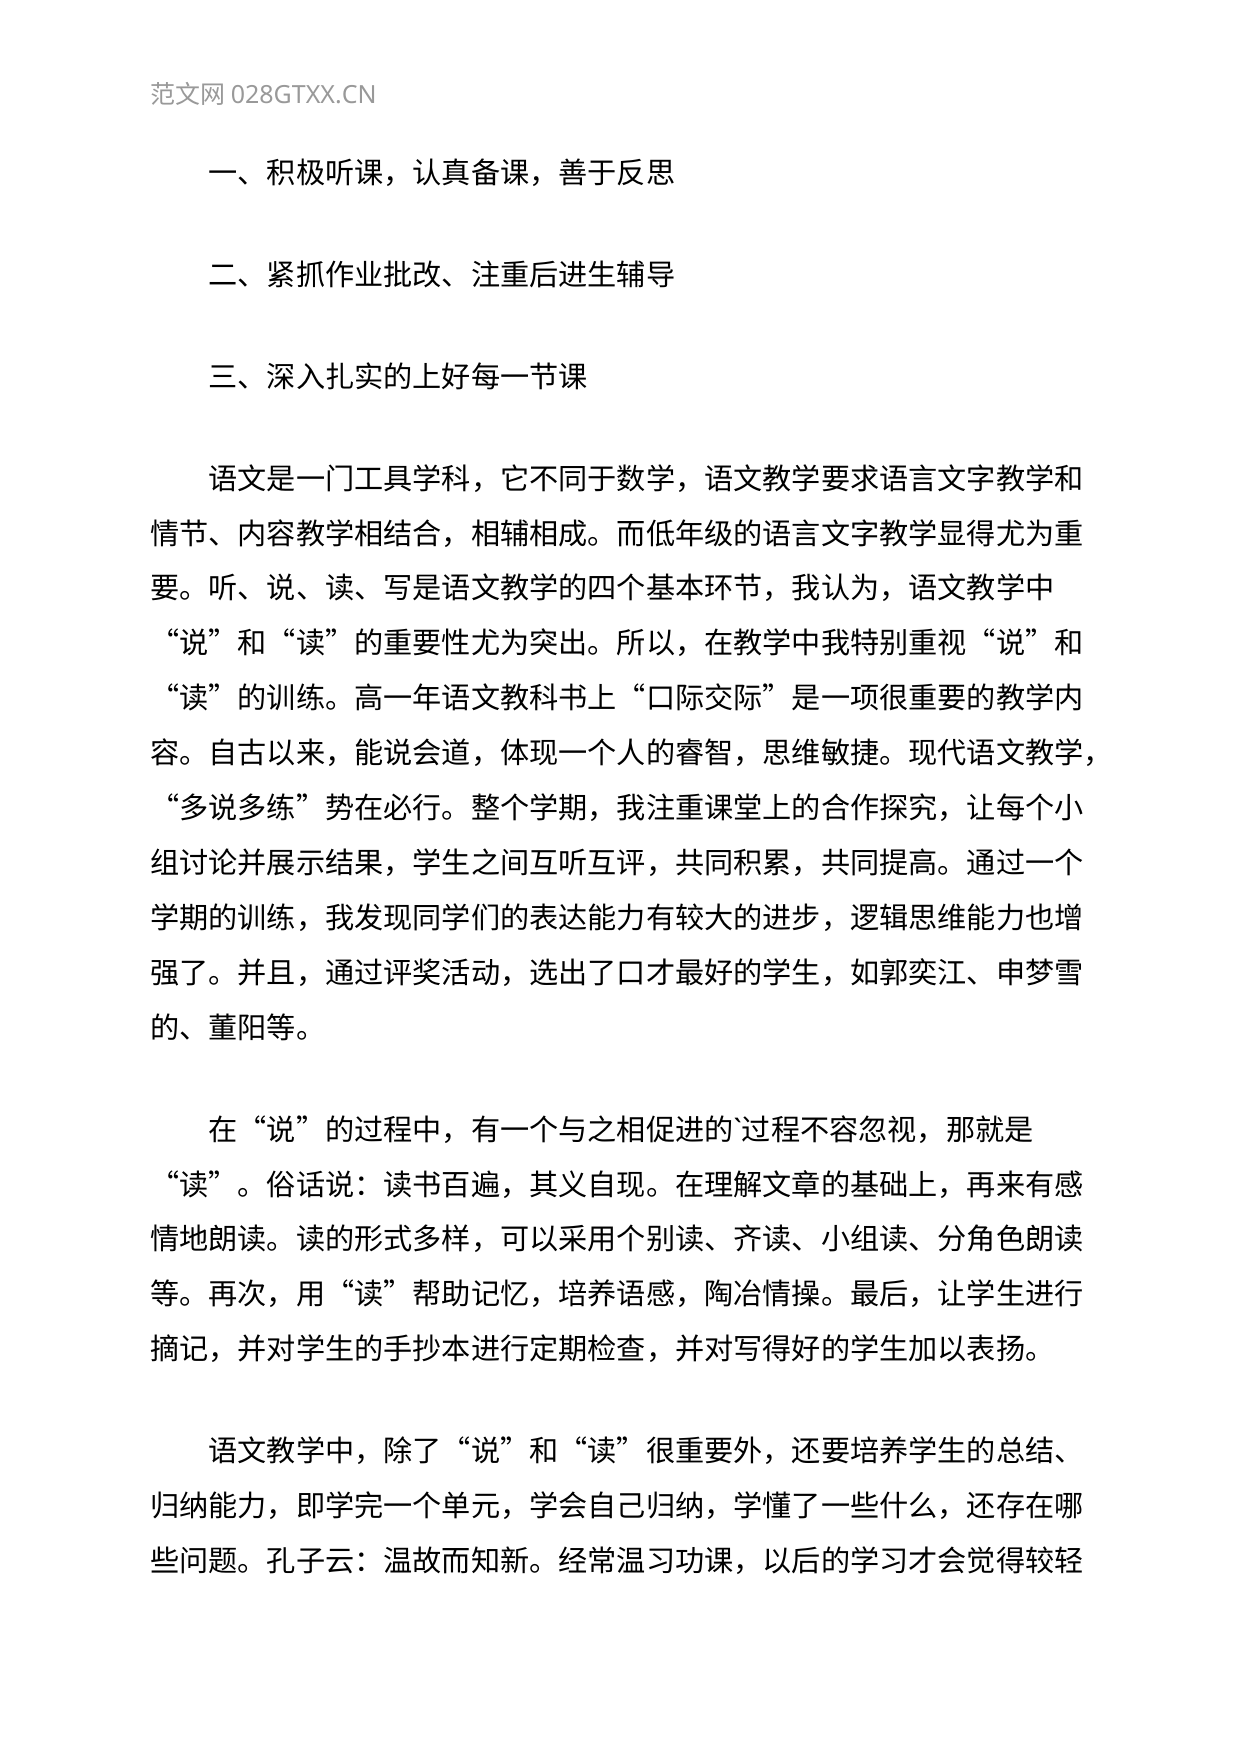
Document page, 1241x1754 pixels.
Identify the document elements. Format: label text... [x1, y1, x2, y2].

text 在“说”的过程中，有一个与之相促进的`过程不容忽视，那就是“读”。俗话说：读书百遍，其义自现。在理解文章的基础上，再来有感情地朗读。读的形式多样，可以采用个别读、齐读、小组读、分角色朗读等。再次，用“读”帮助记忆，培养语感，陶冶情操。最后，让学生进行摘记，并对学生的手抄本进行定期检查，并对写得好的学生加以表扬。 [150, 1106, 1090, 1368]
text 二、紧抓作业批改、注重后进生辅导 [150, 252, 1090, 294]
text 语文是一门工具学科，它不同于数学，语文教学要求语言文字教学和情节、内容教学相结合，相辅相成。而低年级的语言文字教学显得尤为重要。听、说、读、写是语文教学的四个基本环节，我认为，语文教学中“说”和“读”的重要性尤为突出。所以，在教学中我特别重视“说”和“读”的训练。高一年语文教科书上“口际交际”是一项很重要的教学内容。自古以来，能说会道，体现一个人的睿智，思维敏捷。现代语文教学，“多说多练”势在必行。整个学期，我注重课堂上的合作探究，让每个小组讨论并展示结果，学生之间互听互评，共同积累，共同提高。通过一个学期的训练，我发现同学们的表达能力有较大的进步，逻辑思维能力也增强了。并且，通过评奖活动，选出了口才最好的学生，如郭奕江、申梦雪的、董阳等。 [150, 455, 1090, 1047]
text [150, 1427, 1090, 1579]
text 一、积极听课，认真备课，善于反思 [150, 150, 1090, 192]
text 三、深入扎实的上好每一节课 [150, 353, 1090, 396]
